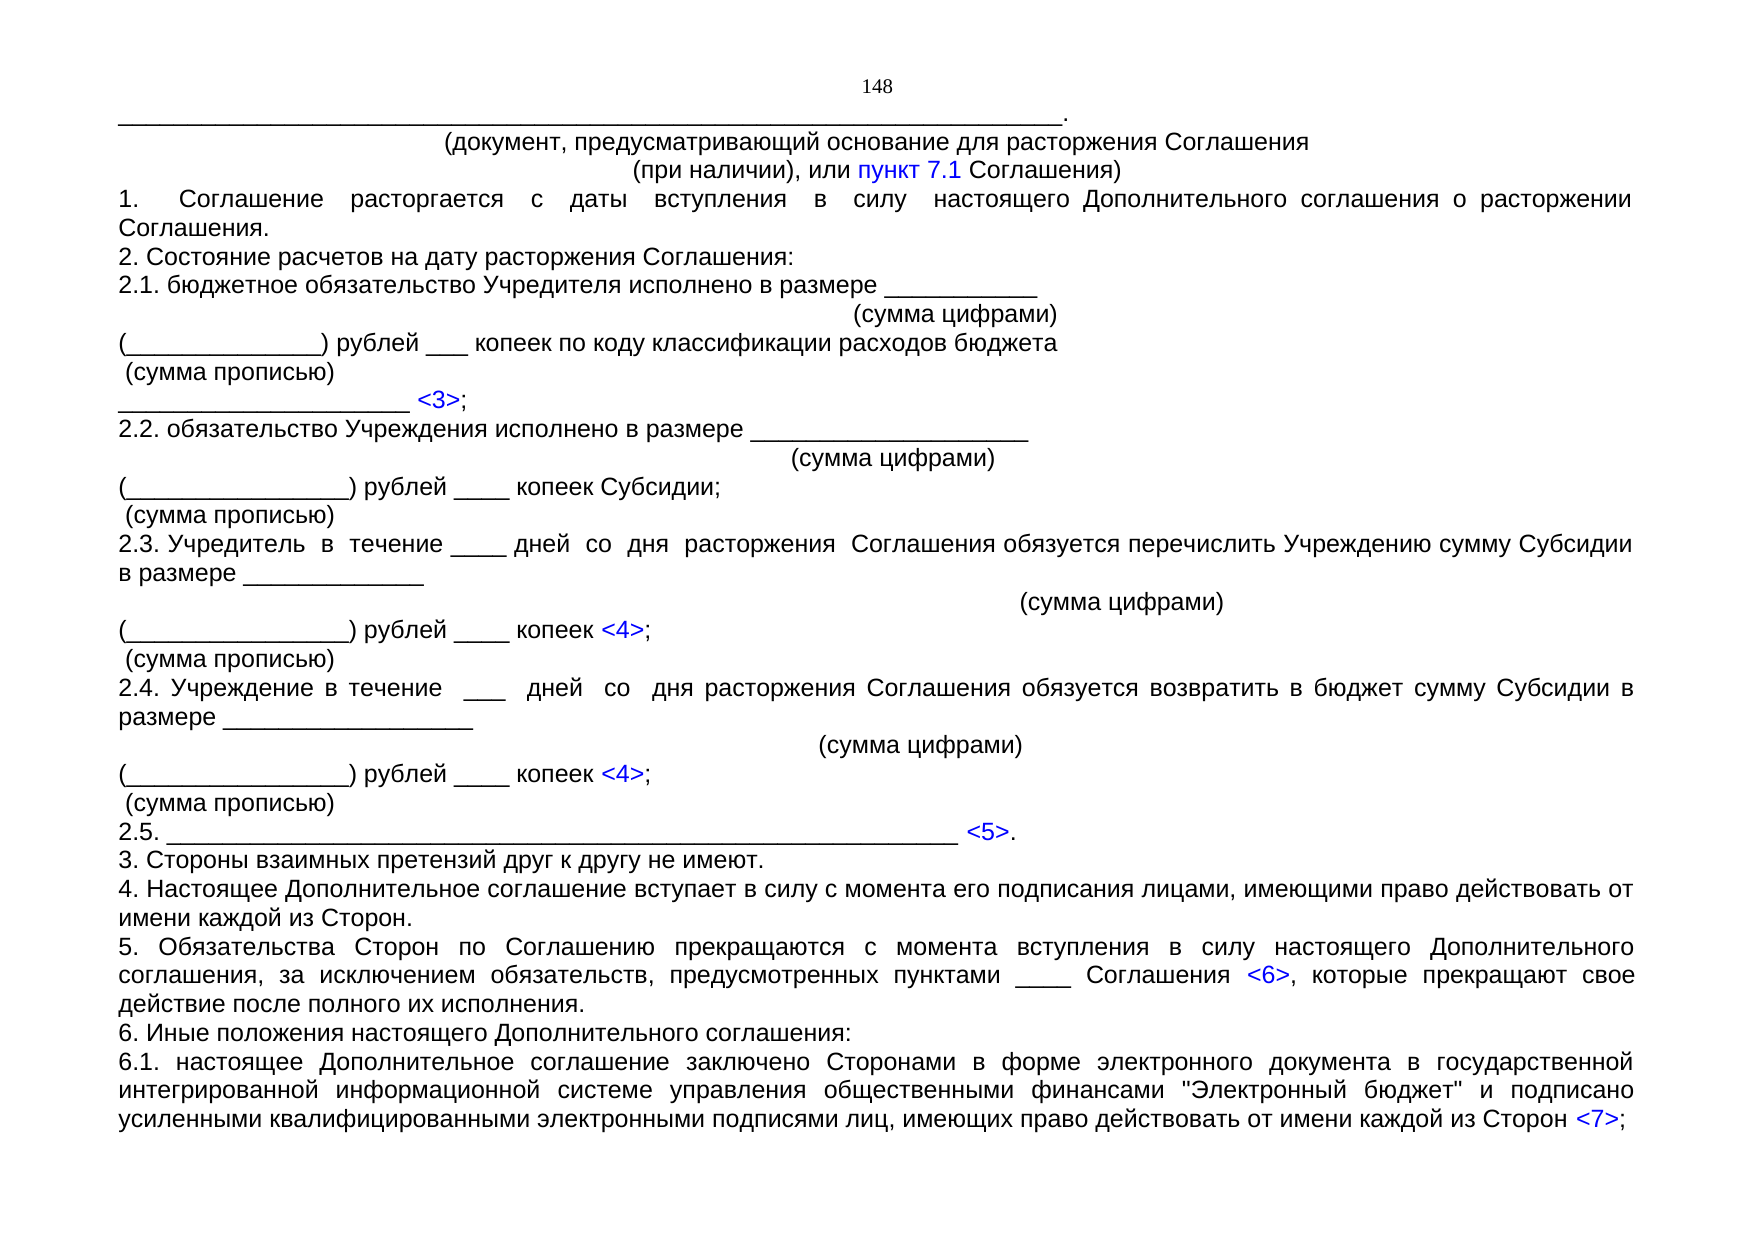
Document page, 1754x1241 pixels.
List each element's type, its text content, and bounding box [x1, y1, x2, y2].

text 2.2. обязательство Учреждения исполнено в размере ____________________ [118, 414, 1636, 443]
text (________________) рублей ____ копеек <4>; [118, 759, 1636, 788]
text 2.5. _________________________________________________________ <5>. [118, 817, 1636, 845]
text 2.4. Учреждение в течение ___ дней со дня расторжения Соглашения обязуется возвратить в бюджет сумму Субсидии в размере __________________ [118, 673, 1636, 730]
text 2.1. бюджетное обязательство Учредителя исполнено в размере ___________ [118, 270, 1636, 299]
text (сумма прописью) [118, 500, 1636, 529]
text (документ, предусматривающий основание для расторжения Соглашения [118, 127, 1636, 155]
text (________________) рублей ____ копеек Субсидии; [118, 472, 1636, 500]
text 5. Обязательства Сторон по Соглашению прекращаются с момента вступления в силу настоящего Дополнительного соглашения, за исключением обязательств, предусмотренных пунктами ____ Соглашения <6>, которые прекращают свое действие после полного их исполнения. [118, 932, 1636, 1018]
text _____________________ <3>; [118, 385, 1636, 414]
text (________________) рублей ____ копеек <4>; [118, 615, 1636, 644]
text 1. Соглашение расторгается с даты вступления в силу настоящего Дополнительного соглашения о расторжении Соглашения. [118, 184, 1636, 242]
text 6.1. настоящее Дополнительное соглашение заключено Сторонами в форме электронного документа в государственной интегрированной информационной системе управления общественными финансами "Электронный бюджет" и подписано усиленными квалифицированными электронными подписями лиц, имеющих право действовать от имени каждой из Сторон <7>; [118, 1047, 1636, 1133]
text (сумма цифрами) [118, 730, 1636, 759]
text (сумма цифрами) [118, 587, 1636, 615]
text (при наличии), или пункт 7.1 Соглашения) [118, 155, 1636, 184]
text 4. Настоящее Дополнительное соглашение вступает в силу с момента его подписания лицами, имеющими право действовать от имени каждой из Сторон. [118, 874, 1636, 932]
text (сумма прописью) [118, 357, 1636, 385]
text (сумма прописью) [118, 788, 1636, 817]
text (сумма прописью) [118, 644, 1636, 673]
text ____________________________________________________________________. [118, 98, 1636, 127]
text (сумма цифрами) [118, 299, 1636, 328]
text (______________) рублей ___ копеек по коду классификации расходов бюджета [118, 328, 1636, 357]
text 6. Иные положения настоящего Дополнительного соглашения: [118, 1018, 1636, 1047]
text (сумма цифрами) [118, 443, 1636, 472]
text 3. Стороны взаимных претензий друг к другу не имеют. [118, 845, 1636, 874]
text 2. Состояние расчетов на дату расторжения Соглашения: [118, 242, 1636, 270]
text 2.3. Учредитель в течение ____ дней со дня расторжения Соглашения обязуется перечислить Учреждению сумму Субсидии в размере _____________ [118, 529, 1636, 587]
